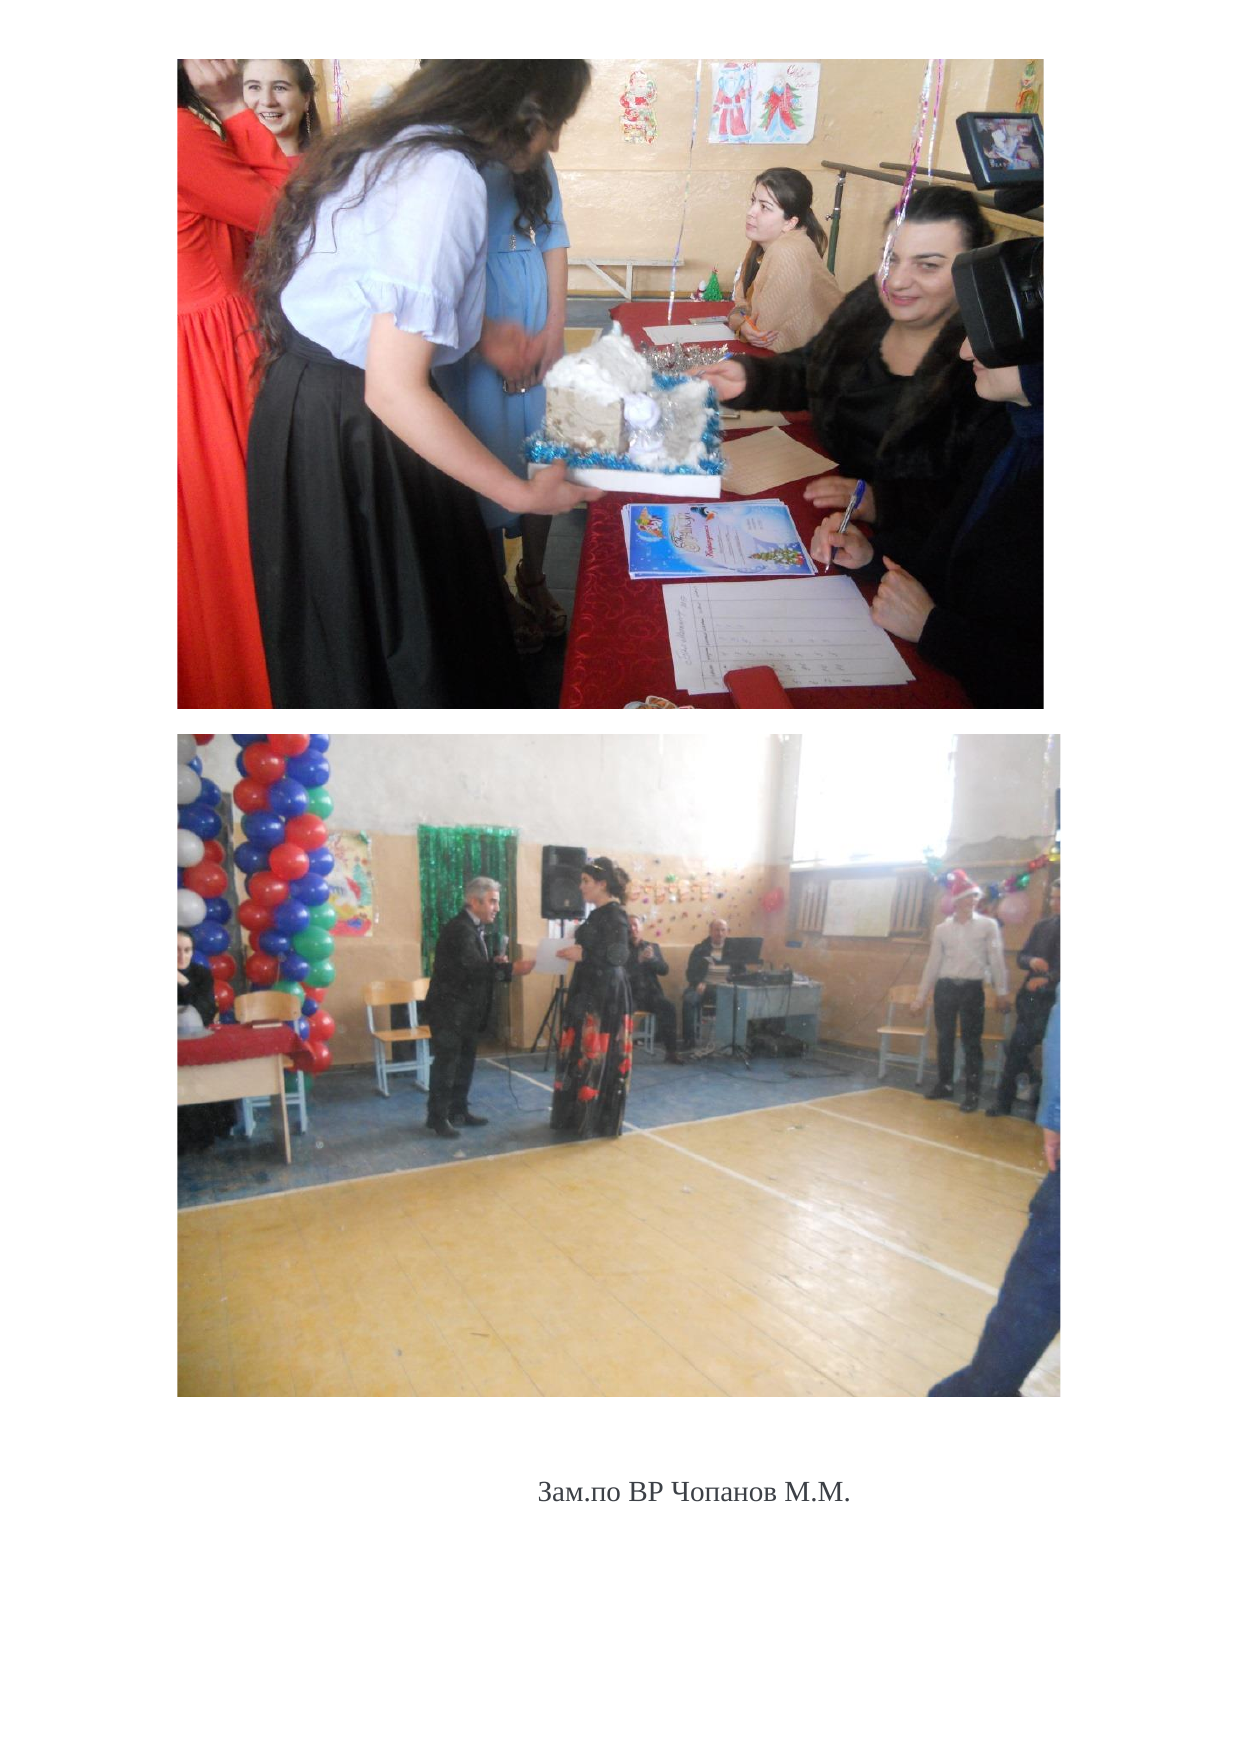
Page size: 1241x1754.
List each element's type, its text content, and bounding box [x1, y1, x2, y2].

picture [177, 59, 1044, 709]
picture [177, 734, 1061, 1397]
text Зам.по ВР Чопанов М.М. [177, 1474, 1137, 1508]
